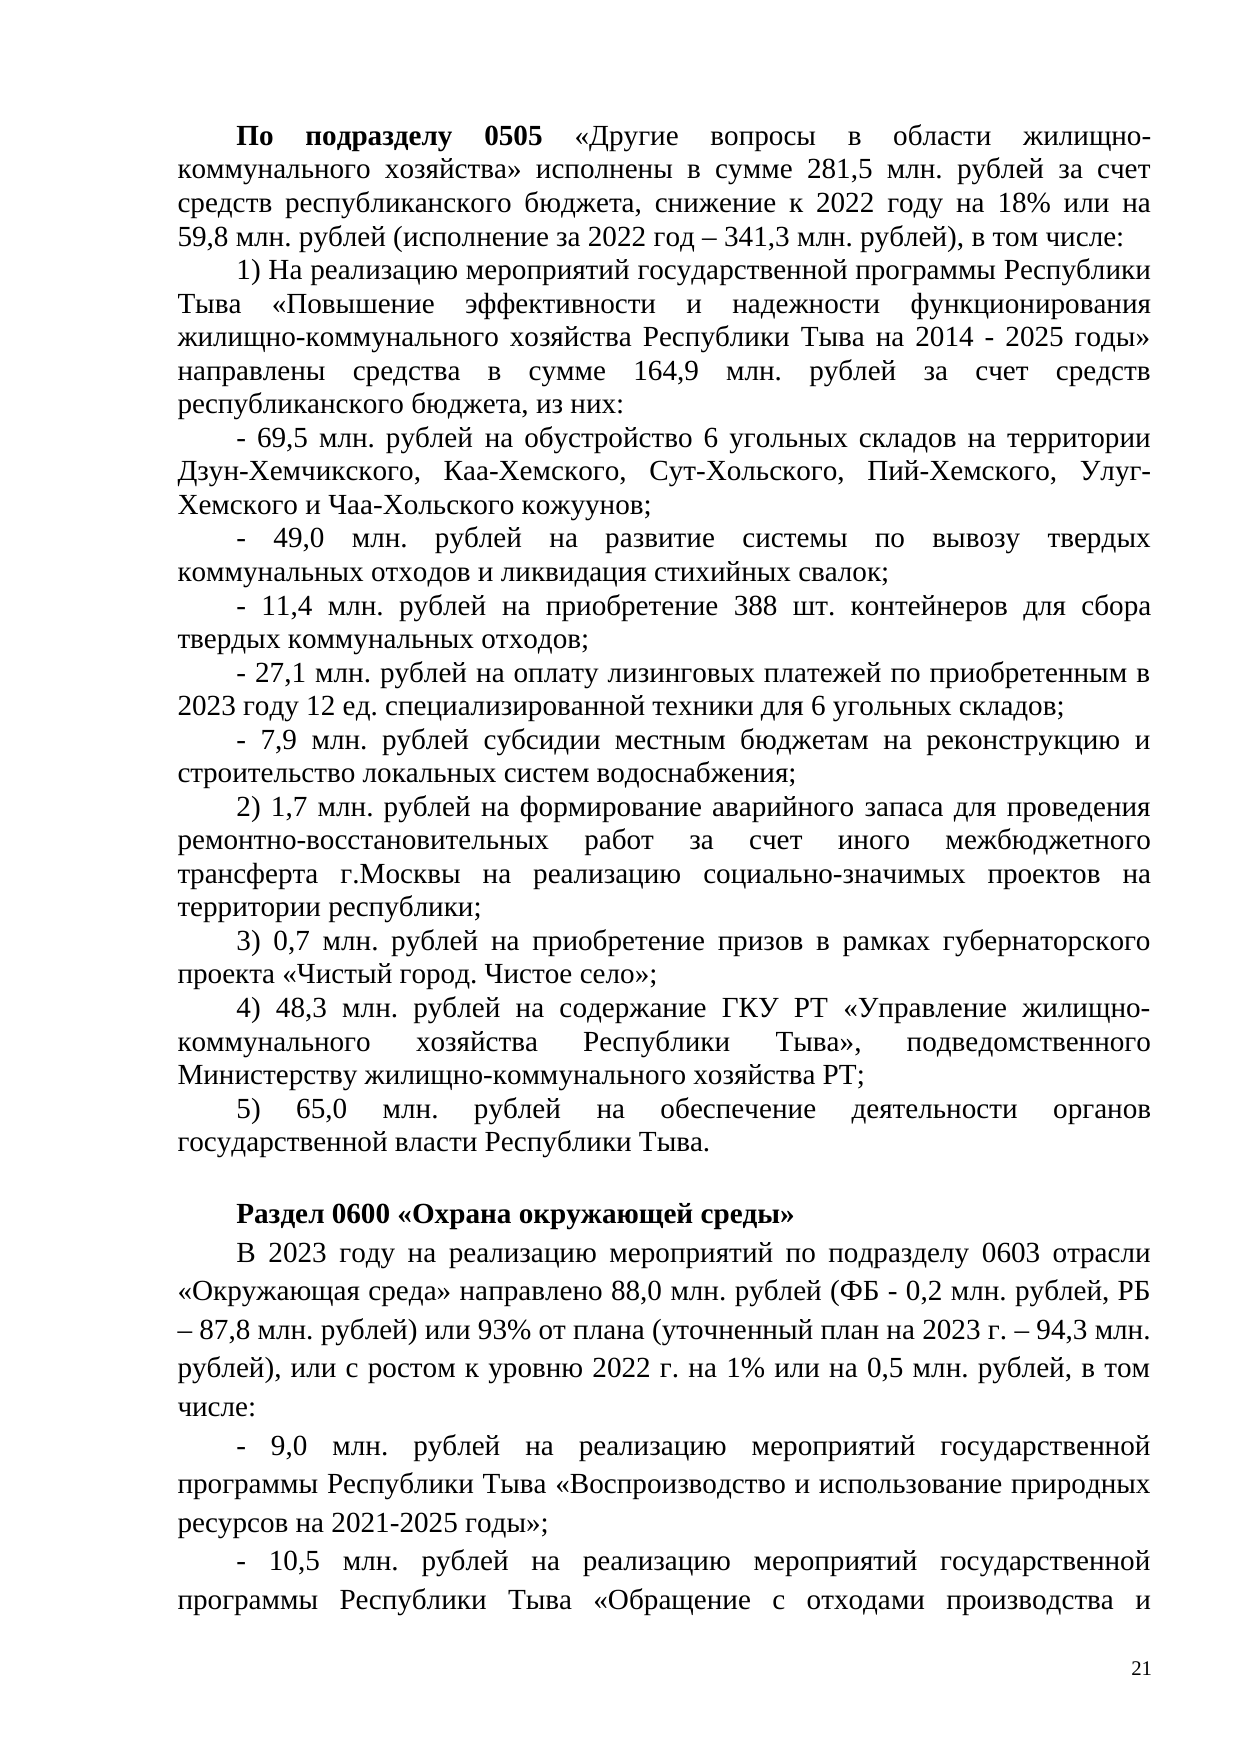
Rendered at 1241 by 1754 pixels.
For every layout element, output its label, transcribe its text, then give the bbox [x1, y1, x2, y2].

text 1) На реализацию мероприятий государственной программы Республики Тыва «Повышение эффективности и надежности функционирования жилищно-коммунального хозяйства Республики Тыва на 2014 - 2025 годы» направлены средства в сумме 164,9 млн. рублей за счет средств республиканского бюджета, из них: [177, 252, 1152, 420]
text По подразделу 0505 «Другие вопросы в области жилищно-коммунального хозяйства» исполнены в сумме 281,5 млн. рублей за счет средств республиканского бюджета, снижение к 2022 году на 18% или на 59,8 млн. рублей (исполнение за 2022 год – 341,3 млн. рублей), в том числе: [177, 118, 1152, 252]
text - 11,4 млн. рублей на приобретение 388 шт. контейнеров для сбора твердых коммунальных отходов; [177, 588, 1152, 655]
text - 69,5 млн. рублей на обустройство 6 угольных складов на территории Дзун-Хемчикского, Каа-Хемского, Сут-Хольского, Пий-Хемского, Улуг-Хемского и Чаа-Хольского кожуунов; [177, 420, 1152, 521]
text 2) 1,7 млн. рублей на формирование аварийного запаса для проведения ремонтно-восстановительных работ за счет иного межбюджетного трансферта г.Москвы на реализацию социально-значимых проектов на территории республики; [177, 789, 1152, 923]
text - 7,9 млн. рублей субсидии местным бюджетам на реконструкцию и строительство локальных систем водоснабжения; [177, 722, 1152, 789]
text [177, 1543, 1152, 1615]
text 5) 65,0 млн. рублей на обеспечение деятельности органов государственной власти Республики Тыва. [177, 1091, 1152, 1158]
text В 2023 году на реализацию мероприятий по подразделу 0603 отрасли «Окружающая среда» направлено 88,0 млн. рублей (ФБ - 0,2 млн. рублей, РБ – 87,8 млн. рублей) или 93% от плана (уточненный план на 2023 г. – 94,3 млн. рублей), или с ростом к уровню 2022 г. на 1% или на 0,5 млн. рублей, в том числе: [177, 1235, 1152, 1423]
text 3) 0,7 млн. рублей на приобретение призов в рамках губернаторского проекта «Чистый город. Чистое село»; [177, 923, 1152, 990]
text Раздел 0600 «Охрана окружающей среды» [177, 1196, 1211, 1230]
text - 9,0 млн. рублей на реализацию мероприятий государственной программы Республики Тыва «Воспроизводство и использование природных ресурсов на 2021-2025 годы»; [177, 1428, 1152, 1538]
text - 49,0 млн. рублей на развитие системы по вывозу твердых коммунальных отходов и ликвидация стихийных свалок; [177, 521, 1152, 588]
text - 27,1 млн. рублей на оплату лизинговых платежей по приобретенным в 2023 году 12 ед. специализированной техники для 6 угольных складов; [177, 655, 1152, 722]
text 4) 48,3 млн. рублей на содержание ГКУ РТ «Управление жилищно-коммунального хозяйства Республики Тыва», подведомственного Министерству жилищно-коммунального хозяйства РТ; [177, 990, 1152, 1091]
